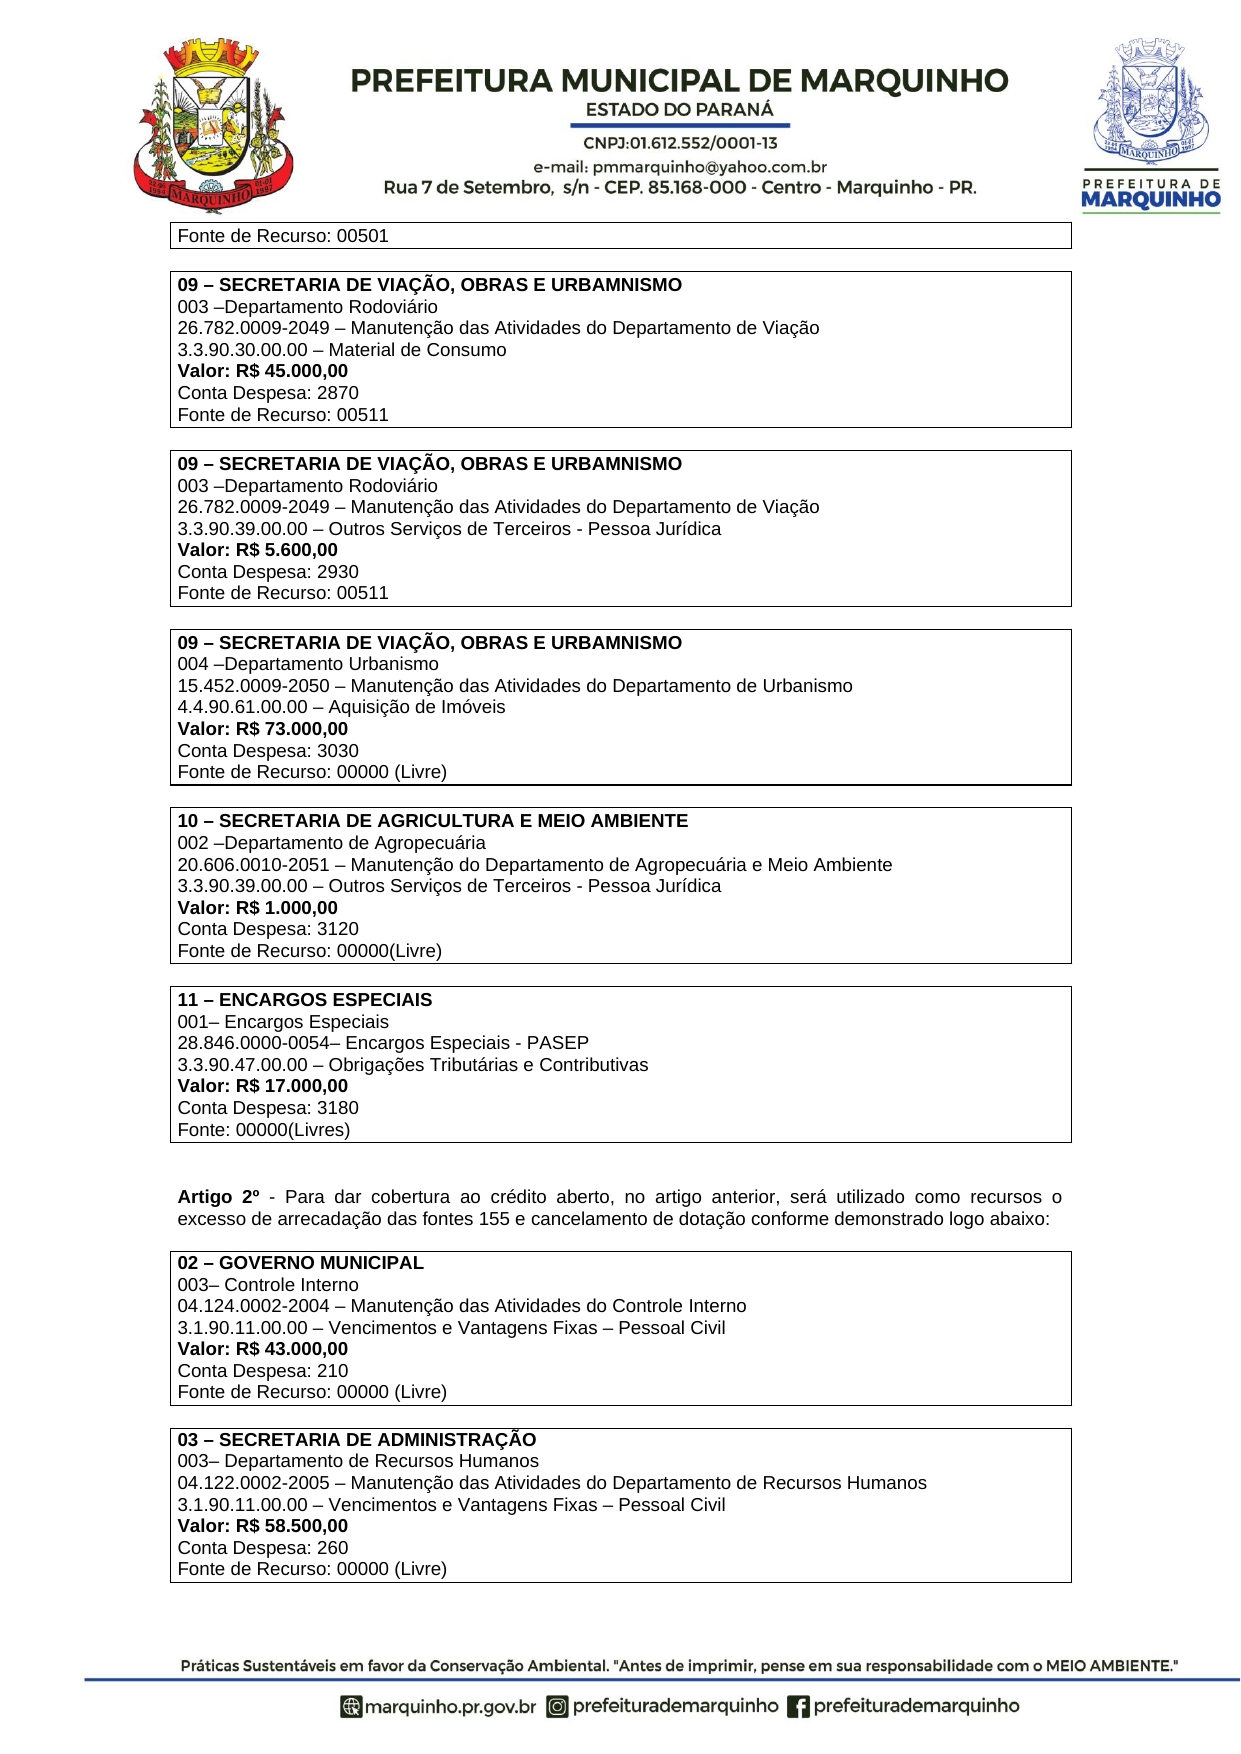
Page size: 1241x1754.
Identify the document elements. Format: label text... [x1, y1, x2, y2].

text 20.606.0010-2051 – Manutenção do Departamento de Agropecuária e Meio Ambiente [177, 853, 1063, 875]
text 003– Controle Interno [177, 1273, 1063, 1295]
text Fonte de Recurso: 00000(Livre) [171, 937, 1071, 963]
text Conta Despesa: 2870 [177, 382, 1063, 400]
text Fonte: 00000(Livres) [171, 1115, 1071, 1142]
text Conta Despesa: 2930 [177, 561, 1063, 579]
text 3.3.90.30.00.00 – Material de Consumo [177, 339, 1063, 360]
text Valor: R$ 5.600,00 [177, 539, 1063, 561]
text Conta Despesa: 3180 [177, 1097, 1063, 1115]
text 11 – ENCARGOS ESPECIAIS [171, 987, 1071, 1011]
text Valor: R$ 45.000,00 [177, 360, 1063, 382]
text 003– Departamento de Recursos Humanos [177, 1450, 1063, 1472]
text 03 – SECRETARIA DE ADMINISTRAÇÃO [171, 1429, 1071, 1450]
text Conta Despesa: 210 [177, 1360, 1063, 1380]
text Artigo 2º - Para dar cobertura ao crédito aberto, no artigo anterior, será utilizado como recursos o excesso de arrecadação das fontes 155 e cancelamento de dotação conforme demonstrado logo abaixo: [177, 1186, 1063, 1229]
text 26.782.0009-2049 – Manutenção das Atividades do Departamento de Viação [177, 496, 1063, 517]
text 003 –Departamento Rodoviário [177, 296, 1063, 317]
text Valor: R$ 1.000,00 [177, 897, 1063, 918]
text Valor: R$ 17.000,00 [177, 1075, 1063, 1097]
text 002 –Departamento de Agropecuária [177, 832, 1063, 853]
text 09 – SECRETARIA DE VIAÇÃO, OBRAS E URBAMNISMO [171, 272, 1071, 296]
picture [59, 1618, 1241, 1754]
text Fonte de Recurso: 00000 (Livre) [171, 1380, 1071, 1405]
text 09 – SECRETARIA DE VIAÇÃO, OBRAS E URBAMNISMO [171, 630, 1071, 653]
text 3.3.90.39.00.00 – Outros Serviços de Terceiros - Pessoa Jurídica [177, 875, 1063, 897]
text 004 –Departamento Urbanismo [177, 653, 1063, 675]
text Fonte de Recurso: 00511 [171, 400, 1071, 427]
text 26.782.0009-2049 – Manutenção das Atividades do Departamento de Viação [177, 317, 1063, 339]
text 003 –Departamento Rodoviário [177, 474, 1063, 496]
text Valor: R$ 73.000,00 [177, 718, 1063, 739]
text Fonte de Recurso: 00000 (Livre) [171, 1557, 1071, 1582]
text Valor: R$ 58.500,00 [177, 1515, 1063, 1536]
text Fonte de Recurso: 00511 [171, 579, 1071, 606]
text 3.1.90.11.00.00 – Vencimentos e Vantagens Fixas – Pessoal Civil [177, 1493, 1063, 1515]
text 04.124.0002-2004 – Manutenção das Atividades do Controle Interno [177, 1295, 1063, 1317]
text Valor: R$ 43.000,00 [177, 1338, 1063, 1360]
text 001– Encargos Especiais [177, 1011, 1063, 1032]
text Fonte de Recurso: 00501 [171, 223, 1071, 248]
text 04.122.0002-2005 – Manutenção das Atividades do Departamento de Recursos Humanos [177, 1472, 1063, 1493]
text 02 – GOVERNO MUNICIPAL [171, 1252, 1071, 1273]
text 09 – SECRETARIA DE VIAÇÃO, OBRAS E URBAMNISMO [171, 451, 1071, 474]
text 3.3.90.47.00.00 – Obrigações Tributárias e Contributivas [177, 1054, 1063, 1075]
text 10 – SECRETARIA DE AGRICULTURA E MEIO AMBIENTE [171, 808, 1071, 832]
text 28.846.0000-0054– Encargos Especiais - PASEP [177, 1032, 1063, 1054]
text 15.452.0009-2050 – Manutenção das Atividades do Departamento de Urbanismo [177, 675, 1063, 696]
text Fonte de Recurso: 00000 (Livre) [171, 758, 1071, 784]
picture [59, 4, 1241, 243]
text Conta Despesa: 260 [177, 1536, 1063, 1557]
text Conta Despesa: 3120 [177, 918, 1063, 937]
text 3.1.90.11.00.00 – Vencimentos e Vantagens Fixas – Pessoal Civil [177, 1317, 1063, 1338]
text 3.3.90.39.00.00 – Outros Serviços de Terceiros - Pessoa Jurídica [177, 517, 1063, 539]
text 4.4.90.61.00.00 – Aquisição de Imóveis [177, 696, 1063, 718]
text Conta Despesa: 3030 [177, 739, 1063, 758]
